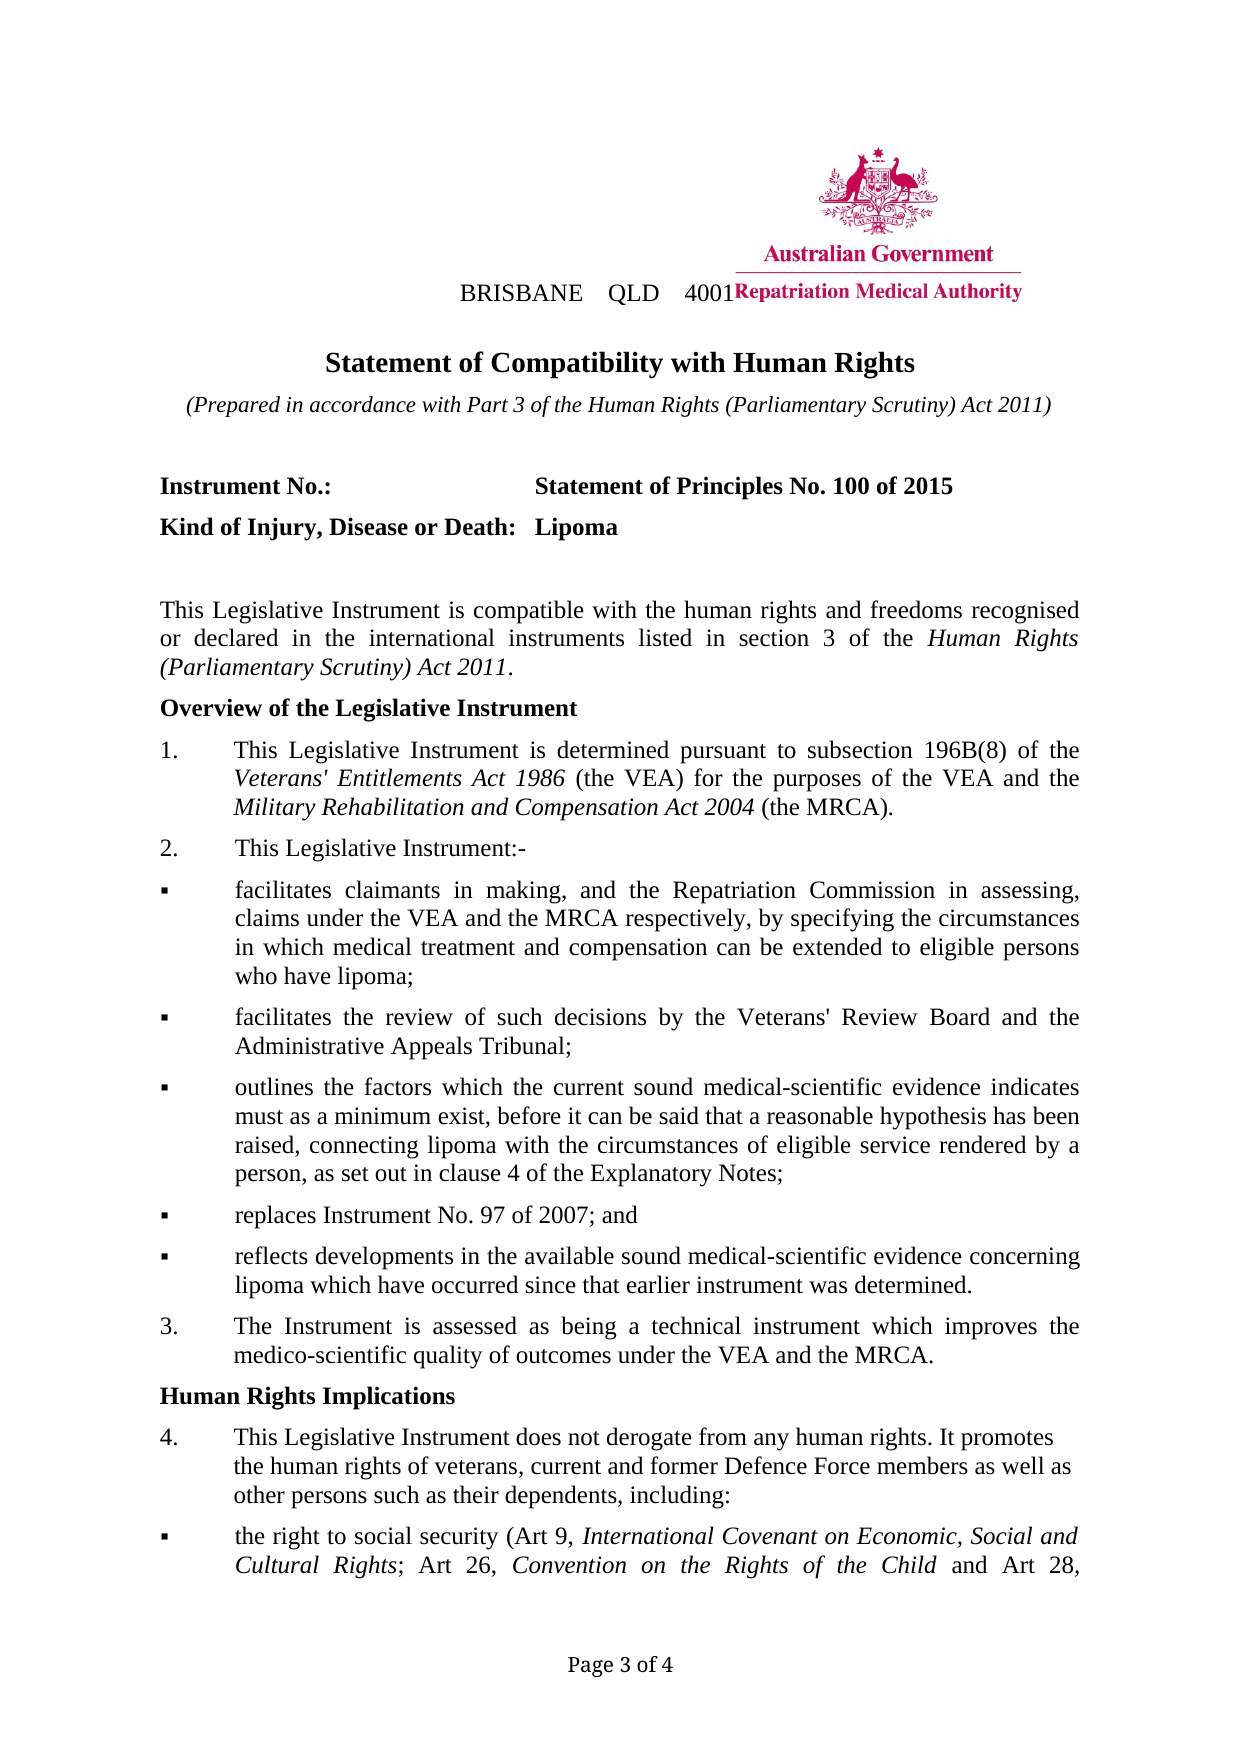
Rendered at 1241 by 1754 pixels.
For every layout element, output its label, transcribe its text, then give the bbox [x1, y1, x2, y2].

text Human Rights Implications [159, 1381, 1081, 1410]
text Kind of Injury, Disease or Death: Lipoma [159, 512, 1081, 541]
text 2. This Legislative Instrument:- [159, 833, 1081, 862]
list facilitates the review of such decisions by the Veterans' Review Board and the Administrative Appeals Tribunal; [159, 1002, 1081, 1060]
text 4. This Legislative Instrument does not derogate from any human rights. It promotes the human rights of veterans, current and former Defence Force members as well as other persons such as their dependents, including: [159, 1422, 1081, 1508]
picture [734, 147, 1022, 302]
text 3. The Instrument is assessed as being a technical instrument which improves the medico-scientific quality of outcomes under the VEA and the MRCA. [159, 1311, 1081, 1368]
text Instrument No.: Statement of Principles No. 100 of 2015 [159, 471, 1081, 500]
list facilitates claimants in making, and the Repatriation Commission in assessing, claims under the VEA and the MRCA respectively, by specifying the circumstances in which medical treatment and compensation can be extended to eligible persons who have lipoma; [159, 875, 1081, 990]
text (Prepared in accordance with Part 3 of the Human Rights (Parliamentary Scrutiny) Act 2011) [159, 391, 1081, 417]
list replaces Instrument No. 97 of 2007; and [159, 1200, 1081, 1228]
text 1. This Legislative Instrument is determined pursuant to subsection 196B(8) of the Veterans' Entitlements Act 1986 (the VEA) for the purposes of the VEA and the Military Rehabilitation and Compensation Act 2004 (the MRCA). [159, 735, 1081, 821]
text Overview of the Legislative Instrument [159, 693, 1081, 722]
list reflects developments in the available sound medical-scientific evidence concerning lipoma which have occurred since that earlier instrument was determined. [159, 1241, 1081, 1298]
list outlines the factors which the current sound medical-scientific evidence indicates must as a minimum exist, before it can be said that a reasonable hypothesis has been raised, connecting lipoma with the circumstances of eligible service rendered by a person, as set out in clause 4 of the Explanatory Notes; [159, 1072, 1081, 1187]
text Statement of Compatibility with Human Rights [159, 345, 1081, 378]
text This Legislative Instrument is compatible with the human rights and freedoms recognised or declared in the international instruments listed in section 3 of the Human Rights (Parliamentary Scrutiny) Act 2011. [159, 595, 1081, 681]
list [159, 1521, 1081, 1578]
